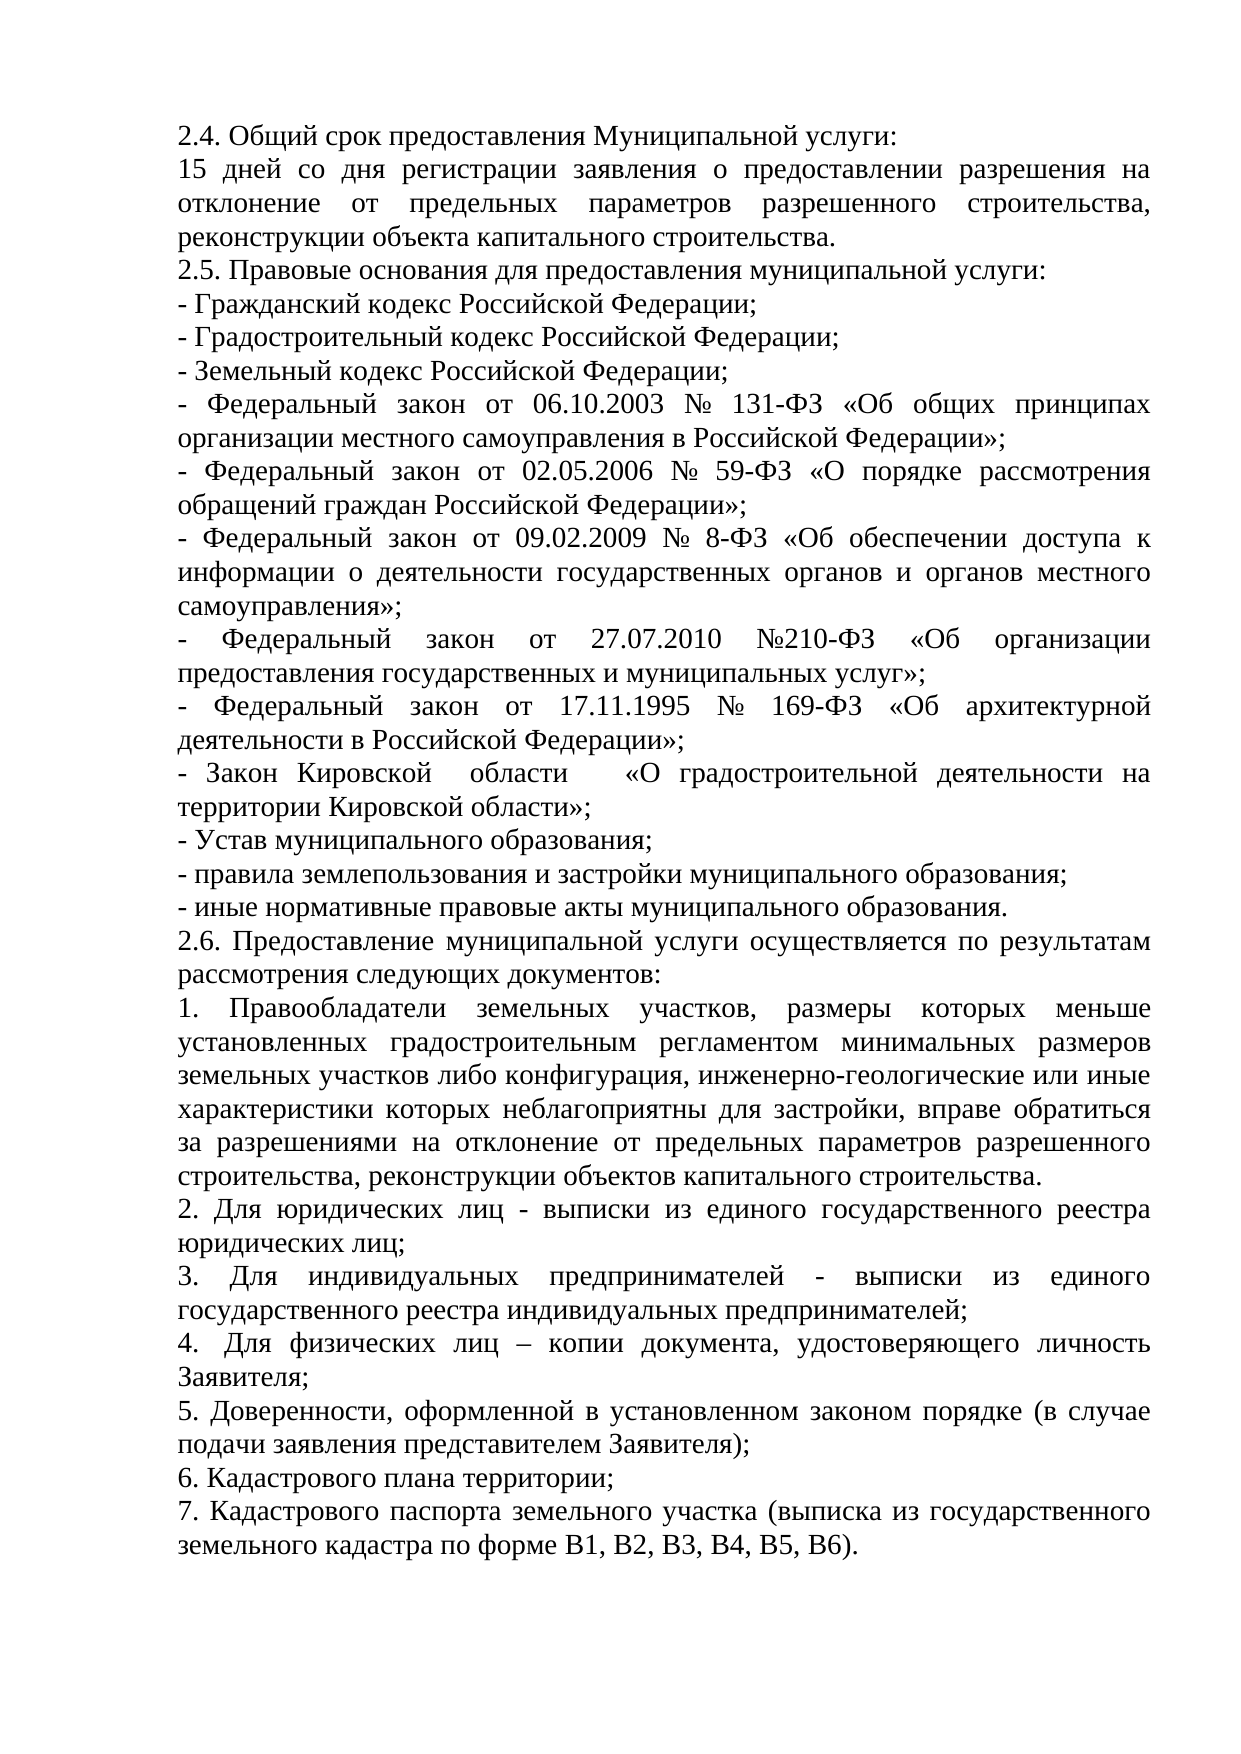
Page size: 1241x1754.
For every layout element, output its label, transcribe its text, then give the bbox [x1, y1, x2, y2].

text 2.4. Общий срок предоставления Муниципальной услуги: [177, 118, 1152, 152]
text 1. Правообладатели земельных участков, размеры которых меньше установленных градостроительным регламентом минимальных размеров земельных участков либо конфигурация, инженерно-геологические или иные характеристики которых неблагоприятны для застройки, вправе обратиться за разрешениями на отклонение от предельных параметров разрешенного строительства, реконструкции объектов капитального строительства. [177, 990, 1152, 1191]
text 2. Для юридических лиц - выписки из единого государственного реестра юридических лиц; [177, 1191, 1152, 1258]
text - Гражданский кодекс Российской Федерации; [177, 286, 1152, 319]
text - Устав муниципального образования; [177, 822, 1152, 856]
text - Земельный кодекс Российской Федерации; [177, 353, 1152, 386]
text 15 дней со дня регистрации заявления о предоставлении разрешения на отклонение от предельных параметров разрешенного строительства, реконструкции объекта капитального строительства. [177, 152, 1152, 252]
text 5. Доверенности, оформленной в установленном законом порядке (в случае подачи заявления представителем Заявителя); [177, 1393, 1152, 1460]
text - правила землепользования и застройки муниципального образования; [177, 856, 1152, 889]
text - Федеральный закон от 27.07.2010 №210-ФЗ «Об организации предоставления государственных и муниципальных услуг»; [177, 621, 1152, 688]
text 7. Кадастрового паспорта земельного участка (выписка из государственного земельного кадастра по форме В1, В2, В3, В4, В5, В6). [177, 1493, 1152, 1560]
text 4. Для физических лиц – копии документа, удостоверяющего личность Заявителя; [177, 1326, 1152, 1393]
text 2.6. Предоставление муниципальной услуги осуществляется по результатам рассмотрения следующих документов: [177, 923, 1152, 990]
text - Федеральный закон от 06.10.2003 № 131-ФЗ «Об общих принципах организации местного самоуправления в Российской Федерации»; [177, 386, 1152, 453]
text - Закон Кировской области «О градостроительной деятельности на территории Кировской области»; [177, 755, 1152, 822]
text - Федеральный закон от 17.11.1995 № 169-ФЗ «Об архитектурной деятельности в Российской Федерации»; [177, 688, 1152, 755]
text 6. Кадастрового плана территории; [177, 1460, 1152, 1493]
text - Федеральный закон от 09.02.2009 № 8-ФЗ «Об обеспечении доступа к информации о деятельности государственных органов и органов местного самоуправления»; [177, 521, 1152, 621]
text - иные нормативные правовые акты муниципального образования. [177, 889, 1152, 923]
text - Градостроительный кодекс Российской Федерации; [177, 319, 1152, 353]
text - Федеральный закон от 02.05.2006 № 59-ФЗ «О порядке рассмотрения обращений граждан Российской Федерации»; [177, 453, 1152, 521]
text 3. Для индивидуальных предпринимателей - выписки из единого государственного реестра индивидуальных предпринимателей; [177, 1258, 1152, 1326]
text 2.5. Правовые основания для предоставления муниципальной услуги: [177, 252, 1152, 286]
